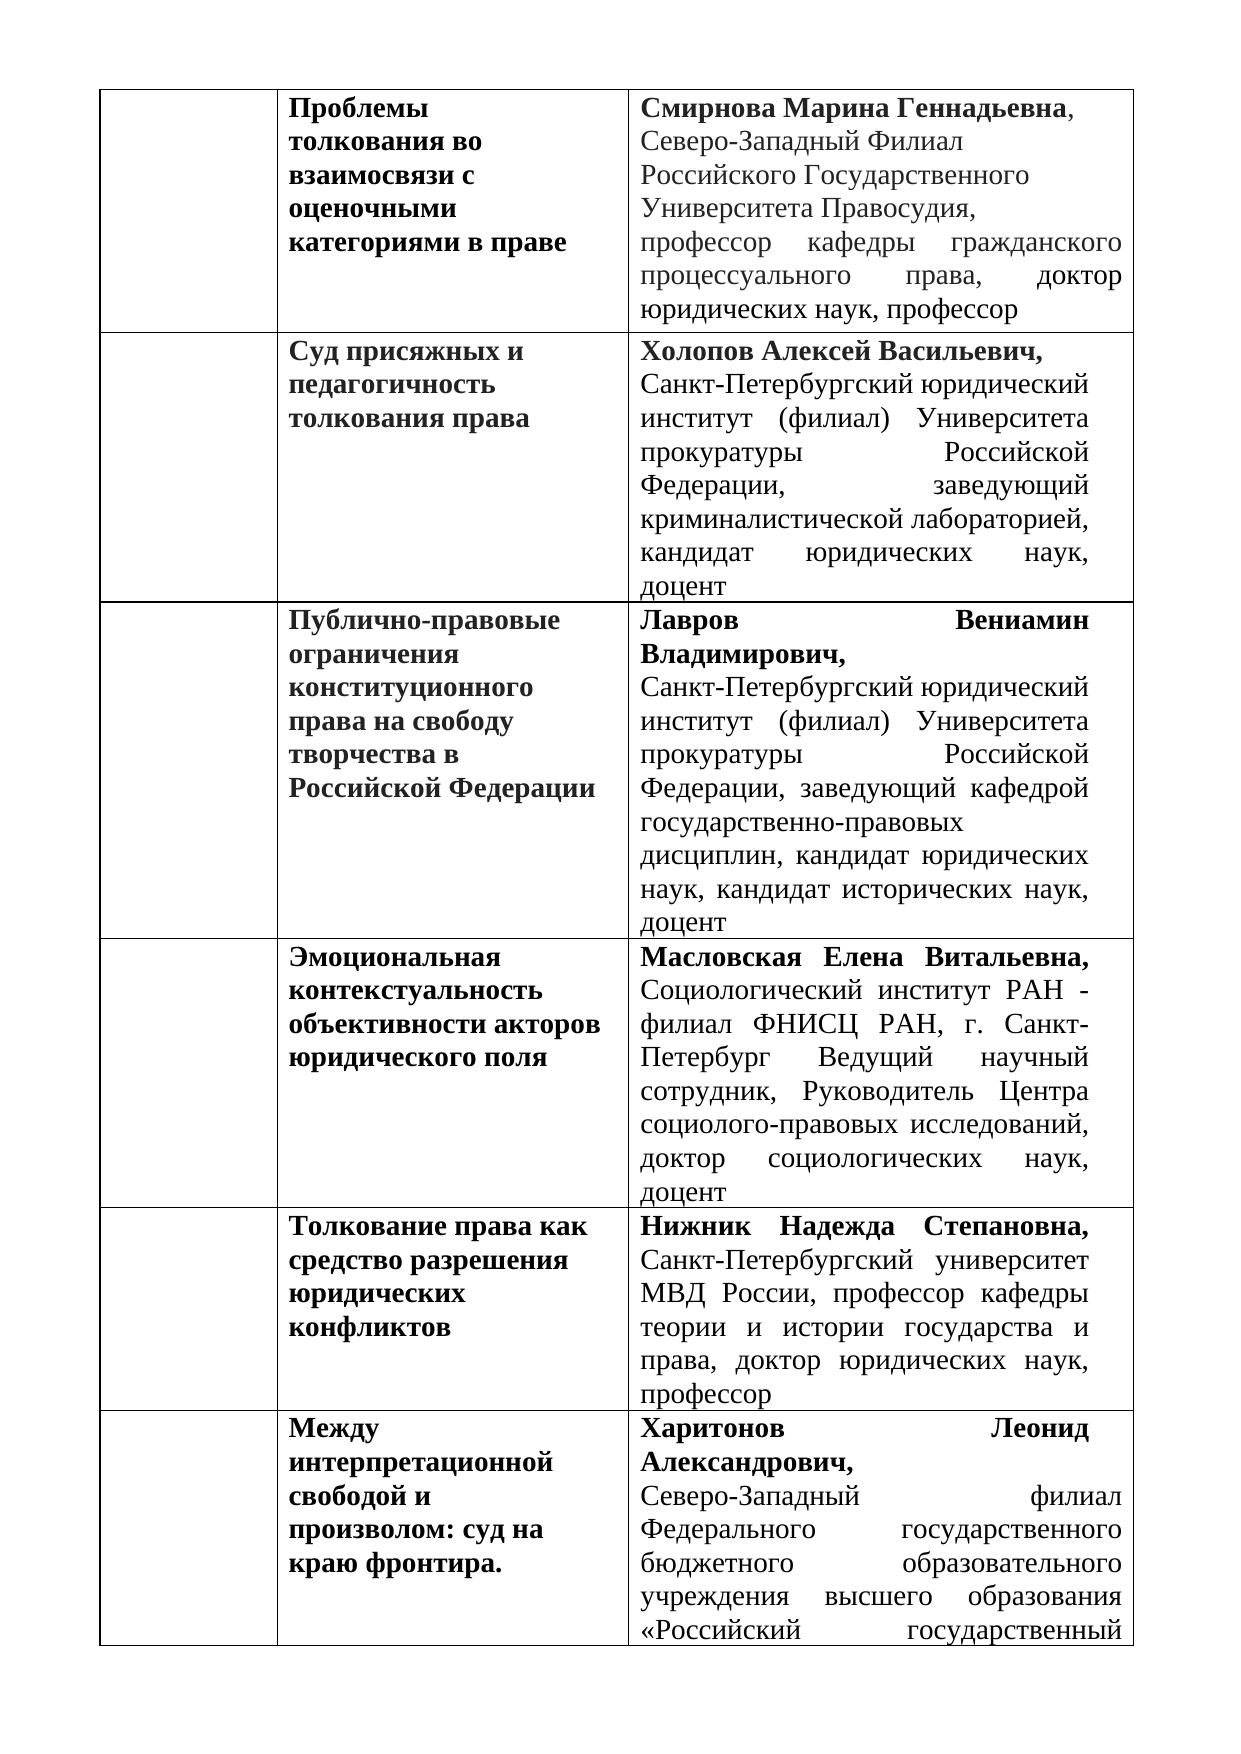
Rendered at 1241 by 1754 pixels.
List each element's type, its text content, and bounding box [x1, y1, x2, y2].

table_cell [101, 90, 277, 332]
table_cell [101, 1411, 277, 1645]
table_cell [101, 1208, 277, 1409]
table_cell Суд присяжных и педагогичность толкования права [278, 333, 628, 601]
table_cell Нижник Надежда Степановна, Санкт-Петербургский университет МВД России, профессор кафедры теории и истории государства и права, доктор юридических наук, профессор [629, 1208, 1133, 1409]
table_cell [101, 333, 277, 601]
table_cell Масловская Елена Витальевна, Социологический институт РАН - филиал ФНИСЦ РАН, г. Санкт-Петербург Ведущий научный сотрудник, Руководитель Центра социолого-правовых исследований, доктор социологических наук, доцент [629, 939, 1133, 1207]
table_cell Толкование права как средство разрешения юридических конфликтов [278, 1208, 628, 1409]
table_cell [101, 939, 277, 1207]
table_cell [629, 1411, 1133, 1645]
table_cell Холопов Алексей Васильевич, Санкт-Петербургский юридический институт (филиал) Университета прокуратуры Российской Федерации, заведующий криминалистической лабораторией, кандидат юридических наук, доцент [629, 333, 1133, 601]
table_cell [278, 1411, 628, 1645]
table_cell Публично-правовые ограничения конституционного права на свободу творчества в Российской Федерации [278, 603, 628, 938]
table_cell [101, 603, 277, 938]
table_cell Лавров Вениамин Владимирович, Санкт-Петербургский юридический институт (филиал) Университета прокуратуры Российской Федерации, заведующий кафедрой государственно-правовых дисциплин, кандидат юридических наук, кандидат исторических наук, доцент [629, 603, 1133, 938]
table_cell Смирнова Марина Геннадьевна, Северо-Западный Филиал Российского Государственного Университета Правосудия, профессор кафедры гражданского процессуального права, доктор юридических наук, профессор [629, 90, 1133, 332]
table_cell Проблемы толкования во взаимосвязи с оценочными категориями в праве [278, 90, 628, 332]
table_cell Эмоциональная контекстуальность объективности акторов юридического поля [278, 939, 628, 1207]
